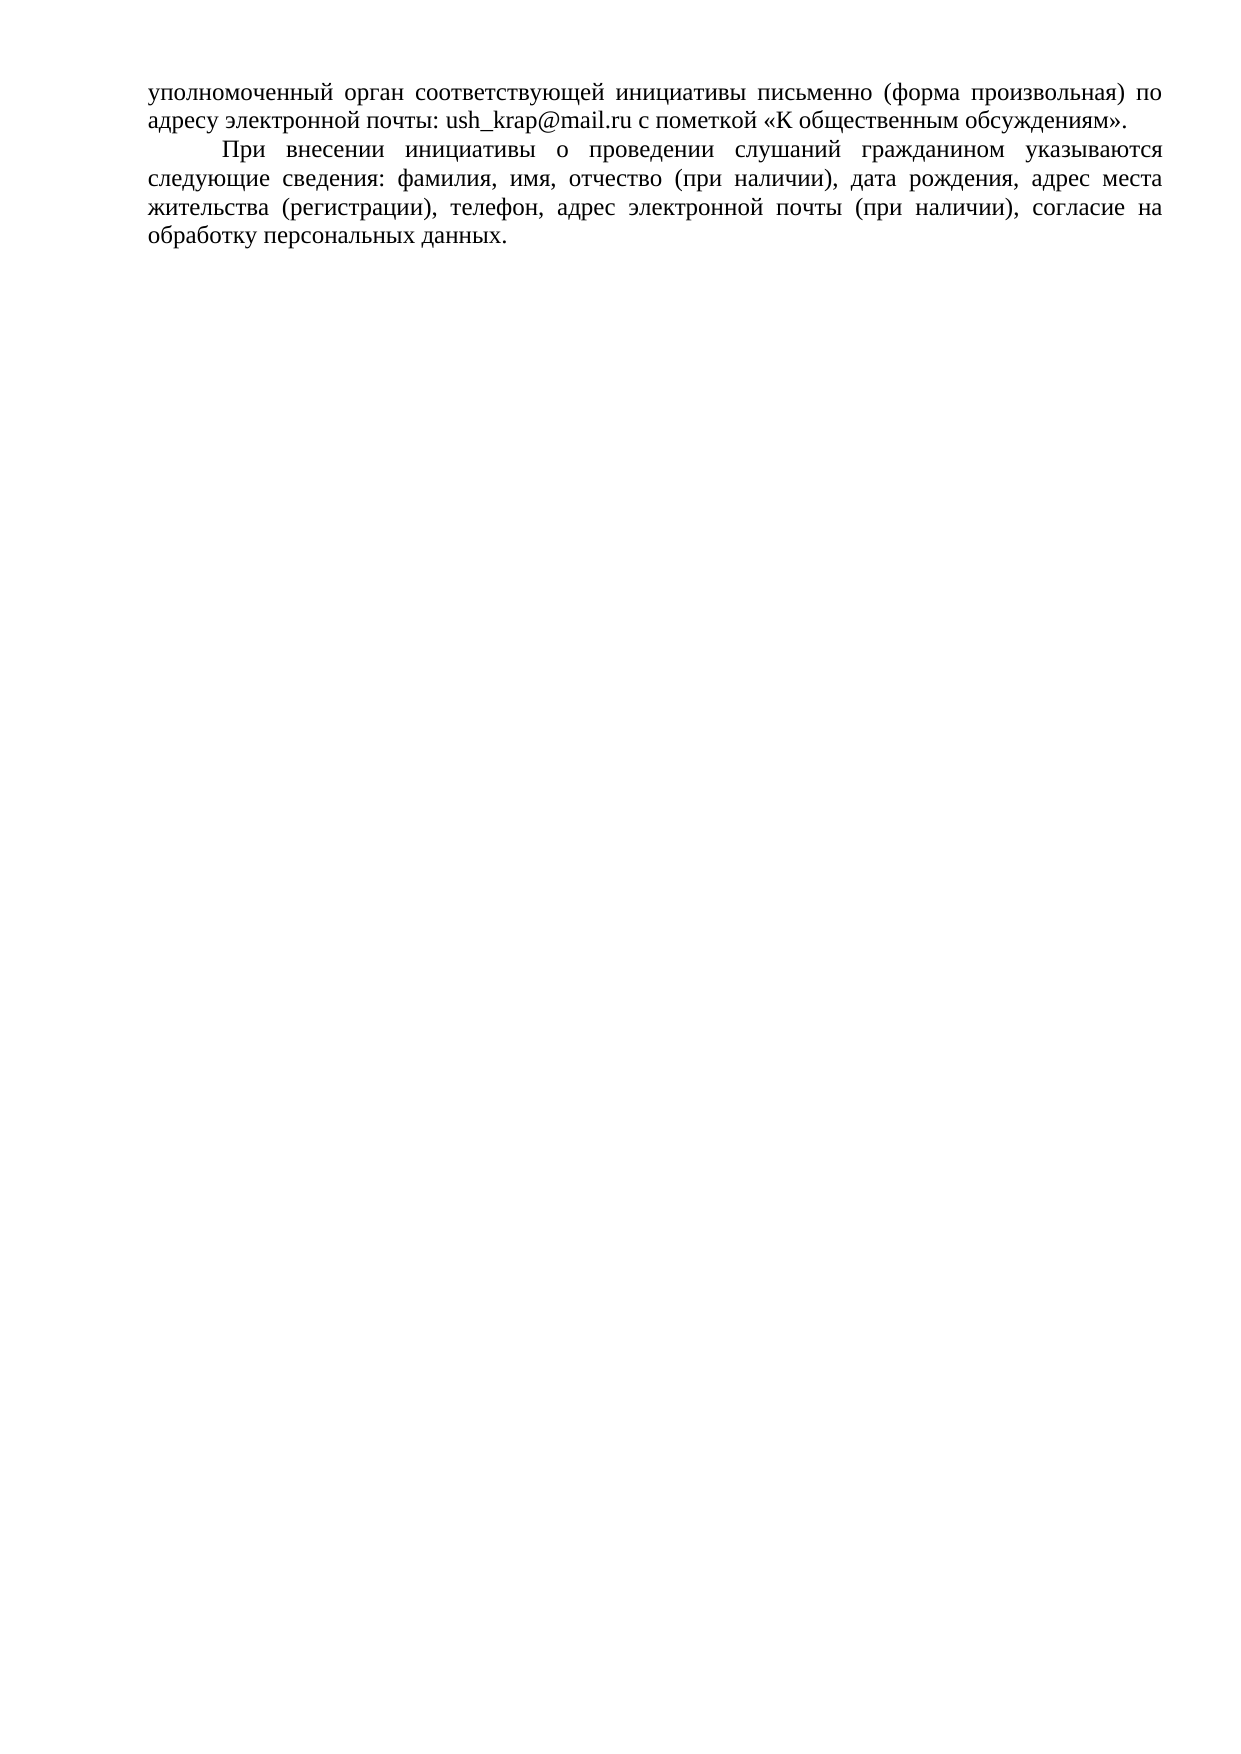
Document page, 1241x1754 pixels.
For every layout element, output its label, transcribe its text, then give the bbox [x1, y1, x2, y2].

text При внесении инициативы о проведении слушаний гражданином указываются следующие сведения: фамилия, имя, отчество (при наличии), дата рождения, адрес места жительства (регистрации), телефон, адрес электронной почты (при наличии), согласие на обработку персональных данных. [148, 134, 1163, 249]
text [148, 77, 1163, 134]
